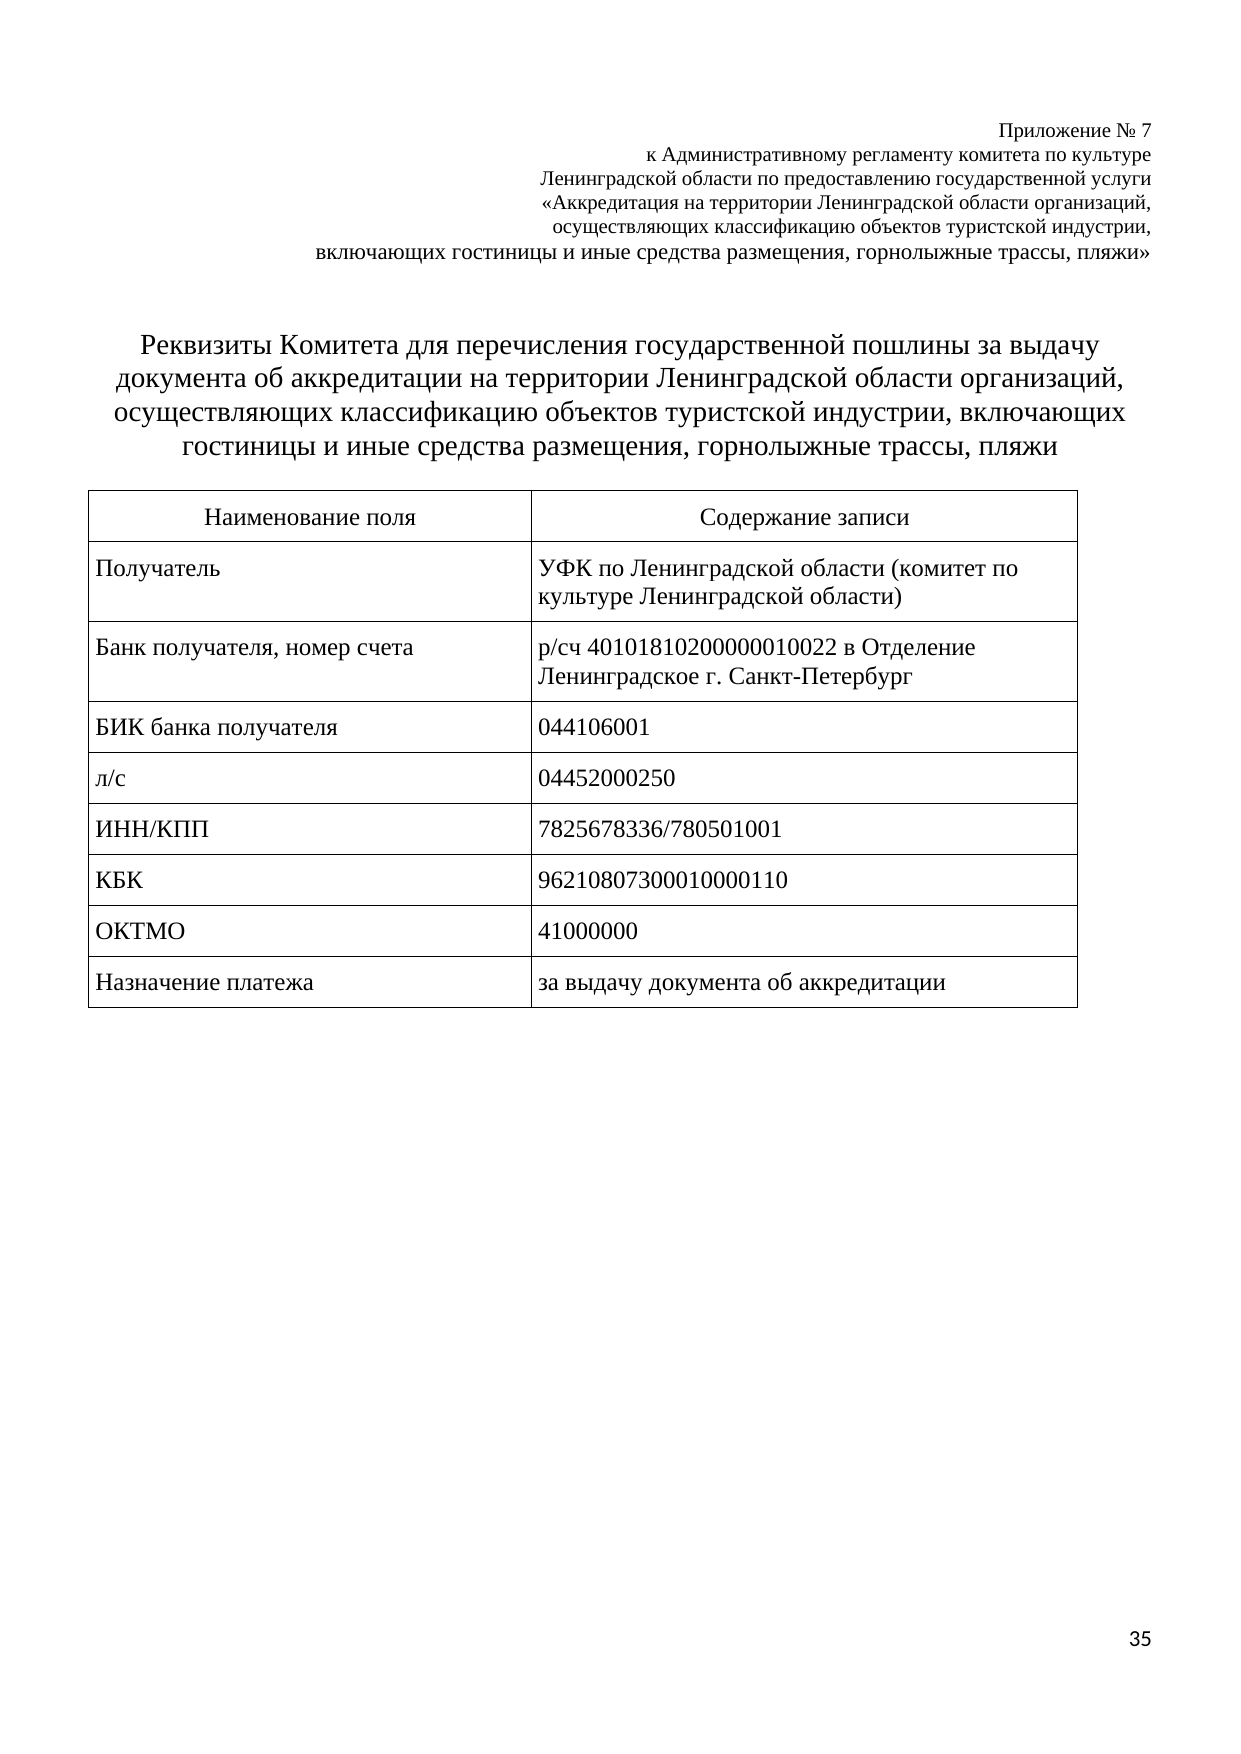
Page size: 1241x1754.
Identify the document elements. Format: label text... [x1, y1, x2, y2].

table_cell за выдачу документа об аккредитации [532, 957, 1077, 1007]
table_cell 044106001 [532, 702, 1077, 752]
text Ленинградской области по предоставлению государственной услуги [89, 166, 1152, 190]
table_cell УФК по Ленинградской области (комитет по культуре Ленинградской области) [532, 542, 1077, 621]
table_cell Получатель [89, 542, 531, 621]
text осуществляющих классификацию объектов туристской индустрии, [89, 214, 1152, 238]
table_header Наименование поля [89, 491, 531, 541]
table_header Содержание записи [532, 491, 1077, 541]
table_cell р/сч 40101810200000010022 в Отделение Ленинградское г. Санкт-Петербург [532, 622, 1077, 701]
table_cell 41000000 [532, 906, 1077, 956]
table_cell 7825678336/780501001 [532, 804, 1077, 854]
table_cell БИК банка получателя [89, 702, 531, 752]
table_cell л/с [89, 753, 531, 803]
text включающих гостиницы и иные средства размещения, горнолыжные трассы, пляжи» [89, 238, 1152, 265]
table_cell Банк получателя, номер счета [89, 622, 531, 701]
text Приложение № 7 [89, 118, 1152, 142]
table_cell 04452000250 [532, 753, 1077, 803]
table_cell ИНН/КПП [89, 804, 531, 854]
table_cell КБК [89, 855, 531, 905]
text к Административному регламенту комитета по культуре [89, 142, 1152, 166]
table_cell 96210807300010000110 [532, 855, 1077, 905]
text «Аккредитация на территории Ленинградской области организаций, [89, 190, 1152, 214]
table_cell Назначение платежа [89, 957, 531, 1007]
table_cell ОКТМО [89, 906, 531, 956]
